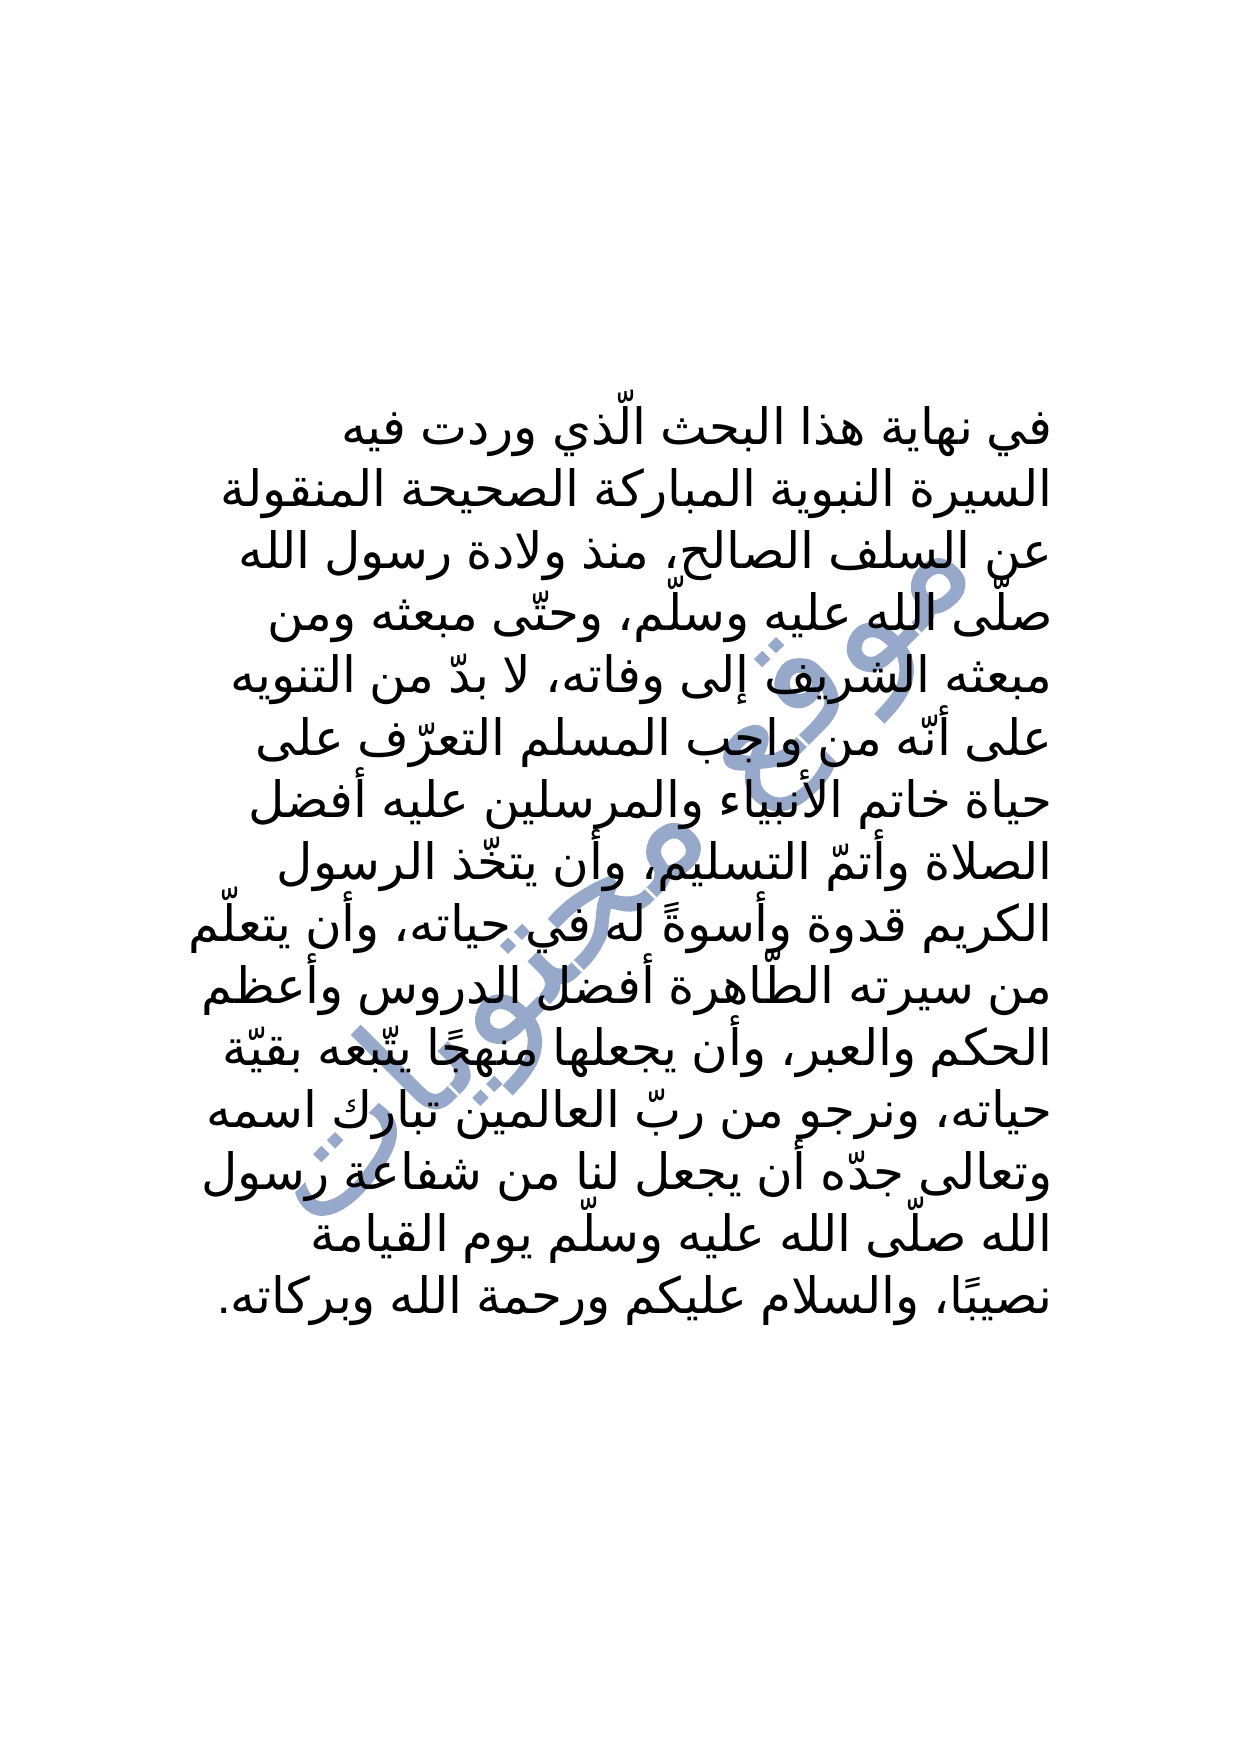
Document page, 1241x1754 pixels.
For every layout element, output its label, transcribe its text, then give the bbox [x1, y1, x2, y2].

text في نهاية هذا البحث الّذي وردت فيه السيرة النبوية المباركة الصحيحة المنقولة عن السلف الصالح، منذ ولادة رسول الله صلّى الله عليه وسلّم، وحتّى مبعثه ومن مبعثه الشريف إلى وفاته، لا بدّ من التنويه على أنّه من واجب المسلم التعرّف على حياة خاتم الأنبياء والمرسلين عليه أفضل الصلاة وأتمّ التسليم، وأن يتخّذ الرسول الكريم قدوة وأسوةً له في حياته، وأن يتعلّم من سيرته الطّاهرة أفضل الدروس وأعظم الحكم والعبر، وأن يجعلها منهجًا يتّبعه بقيّة حياته، ونرجو من ربّ العالمين تبارك اسمه وتعالى جدّه أن يجعل لنا من شفاعة رسول الله صلّى الله عليه وسلّم يوم القيامة نصيبًا، والسلام عليكم ورحمة الله وبركاته. [187, 397, 1053, 1324]
